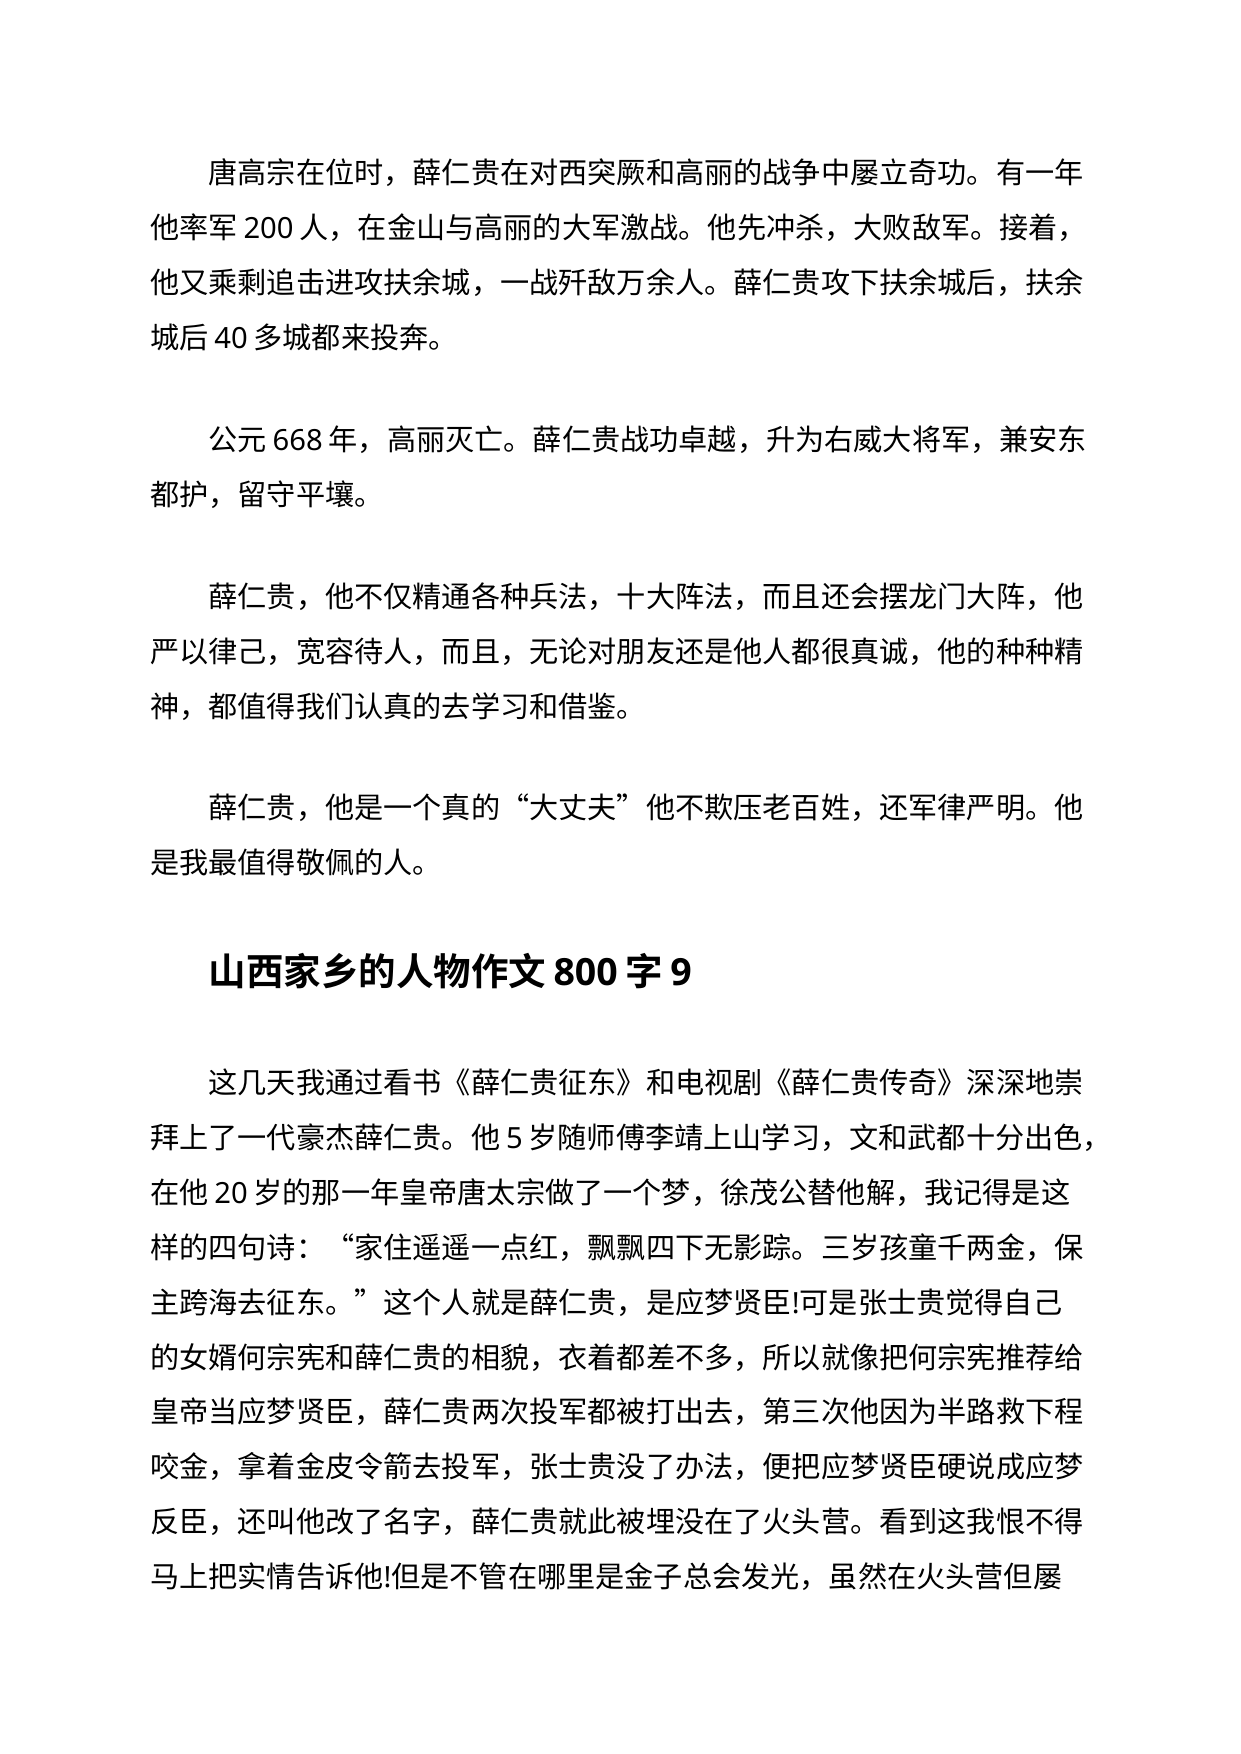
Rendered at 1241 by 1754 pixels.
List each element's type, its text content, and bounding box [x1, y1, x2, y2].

text 山西家乡的人物作文800字9 [150, 942, 1090, 996]
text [150, 1059, 1090, 1596]
text 薛仁贵，他不仅精通各种兵法，十大阵法，而且还会摆龙门大阵，他严以律己，宽容待人，而且，无论对朋友还是他人都很真诚，他的种种精神，都值得我们认真的去学习和借鉴。 [150, 573, 1090, 726]
text 唐高宗在位时，薛仁贵在对西突厥和高丽的战争中屡立奇功。有一年他率军200人，在金山与高丽的大军激战。他先冲杀，大败敌军。接着，他又乘剩追击进攻扶余城，一战歼敌万余人。薛仁贵攻下扶余城后，扶余城后40多城都来投奔。 [150, 150, 1090, 357]
text 公元668年，高丽灭亡。薛仁贵战功卓越，升为右威大将军，兼安东都护，留守平壤。 [150, 417, 1090, 514]
text 薛仁贵，他是一个真的“大丈夫”他不欺压老百姓，还军律严明。他是我最值得敬佩的人。 [150, 785, 1090, 882]
